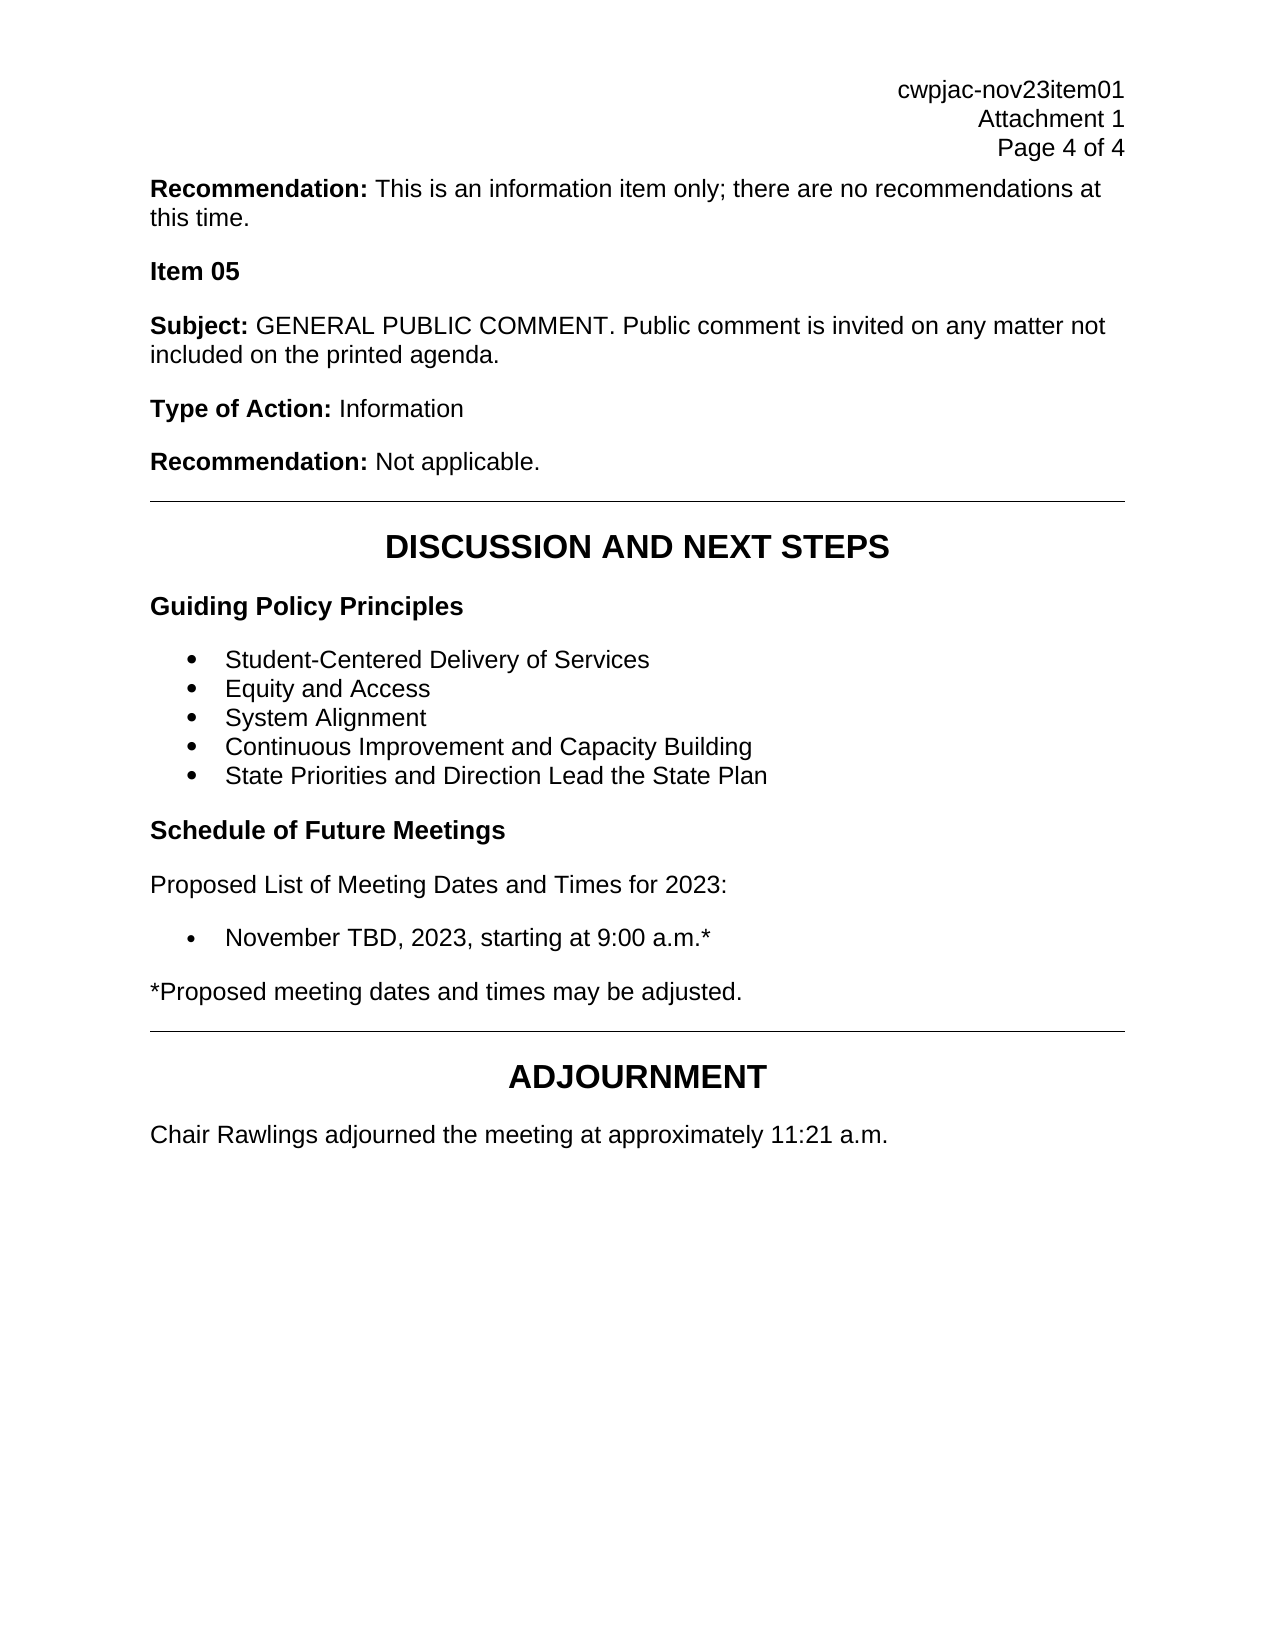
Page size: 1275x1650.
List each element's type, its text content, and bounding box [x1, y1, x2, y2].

list System Alignment [187, 703, 1125, 732]
list Equity and Access [187, 674, 1125, 703]
subtitle Schedule of Future Meetings [150, 815, 1125, 845]
text Type of Action: Information [150, 394, 1125, 422]
list Student-Centered Delivery of Services [187, 646, 1125, 674]
text Recommendation: Not applicable. [150, 447, 1125, 476]
text Proposed List of Meeting Dates and Times for 2023: [150, 870, 1125, 898]
text Chair Rawlings adjourned the meeting at approximately 11:21 a.m. [150, 1120, 1125, 1149]
subtitle Item 05 [150, 256, 1125, 286]
subtitle Guiding Policy Principles [150, 591, 1125, 621]
text *Proposed meeting dates and times may be adjusted. [150, 977, 1125, 1006]
list State Priorities and Direction Lead the State Plan [187, 761, 1125, 790]
subtitle Adjournment [150, 1032, 1125, 1095]
subtitle Discussion and Next Steps [150, 502, 1125, 566]
text Subject: GENERAL PUBLIC COMMENT. Public comment is invited on any matter not included on the printed agenda. [150, 311, 1125, 369]
text Recommendation: This is an information item only; there are no recommendations at this time. [150, 174, 1125, 231]
list November TBD, 2023, starting at 9:00 a.m.* [187, 923, 1125, 952]
list Continuous Improvement and Capacity Building [187, 732, 1125, 761]
